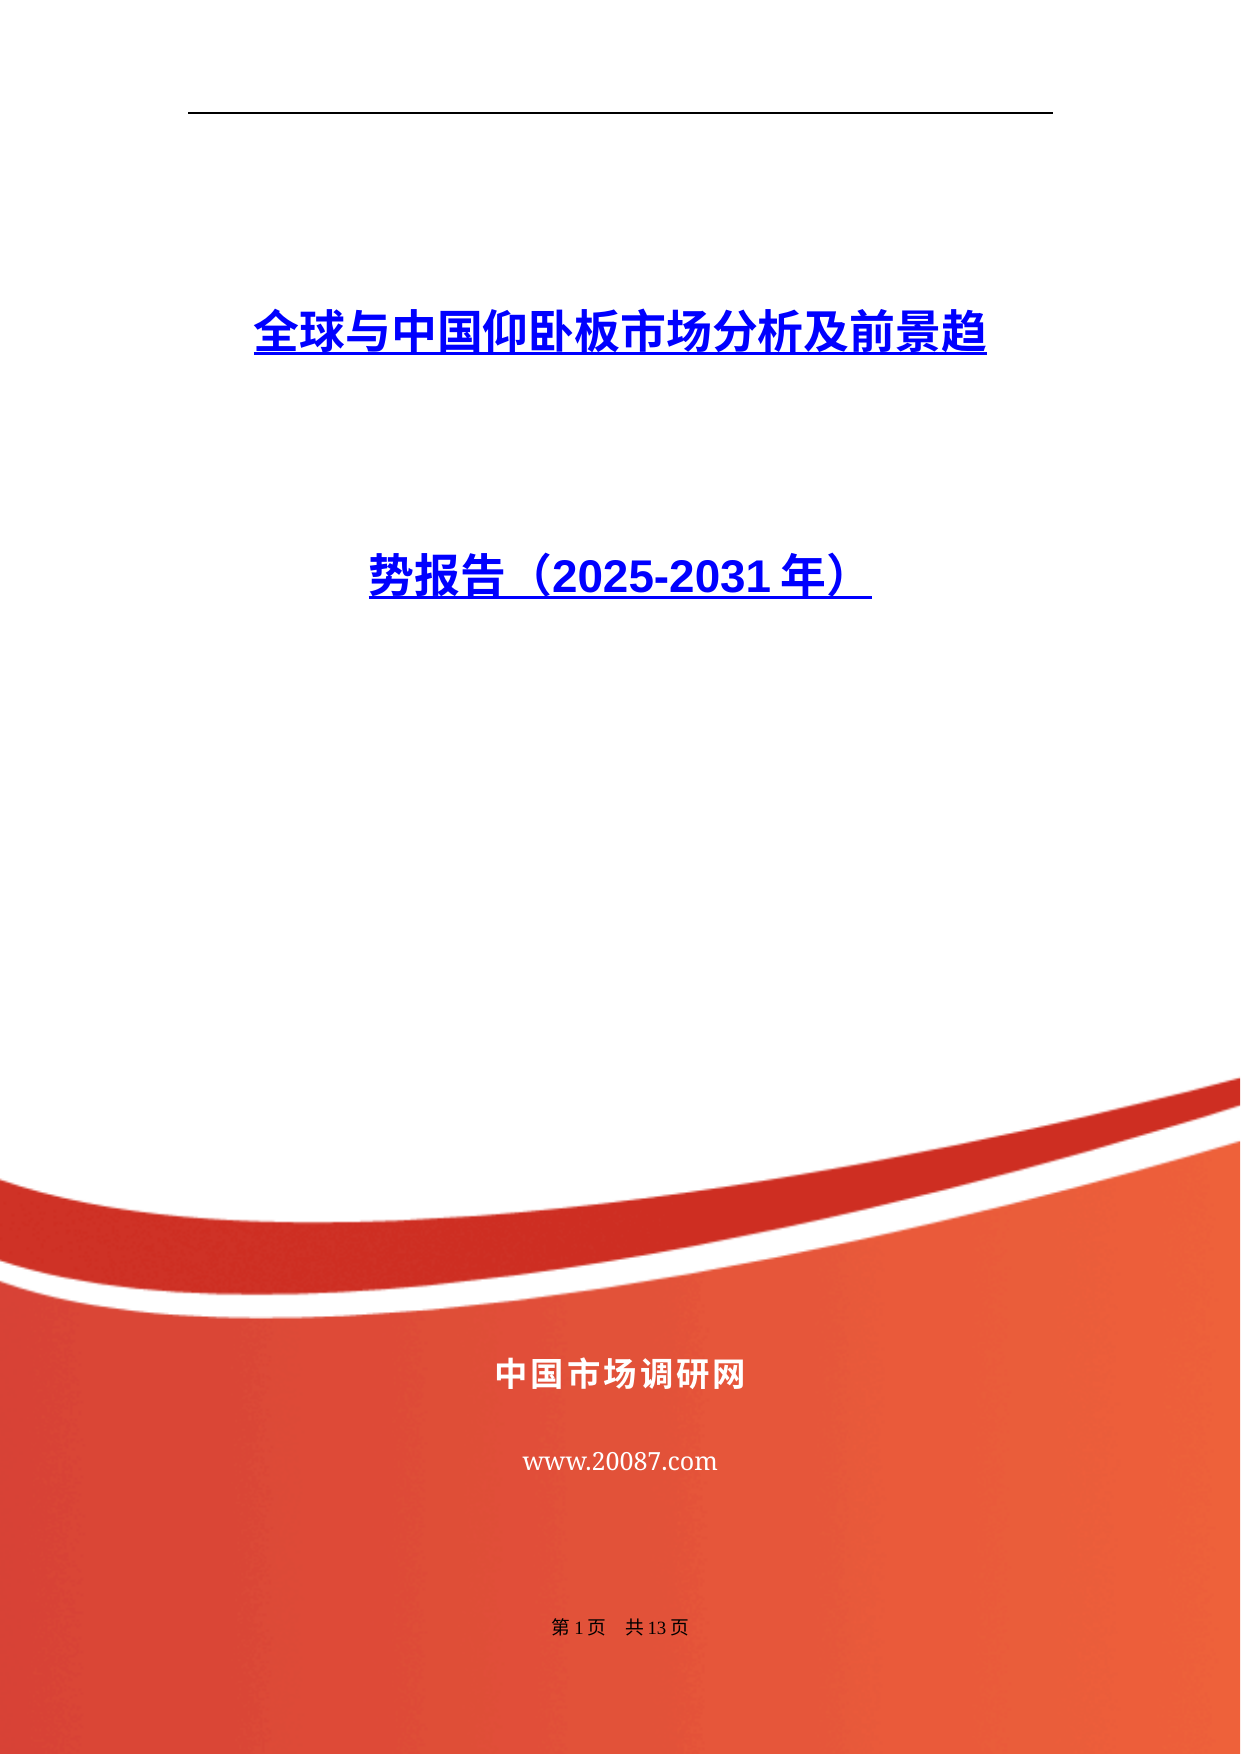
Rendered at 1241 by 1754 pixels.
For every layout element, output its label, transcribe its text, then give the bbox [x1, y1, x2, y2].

text www.20087.com [187, 1428, 1053, 1493]
table_header 全球与中国仰卧板市场分析及前景趋势报告（2025-2031年） [188, 207, 1053, 773]
subtitle 中国市场调研网 [187, 1339, 1053, 1404]
picture [0, 1006, 1241, 1754]
